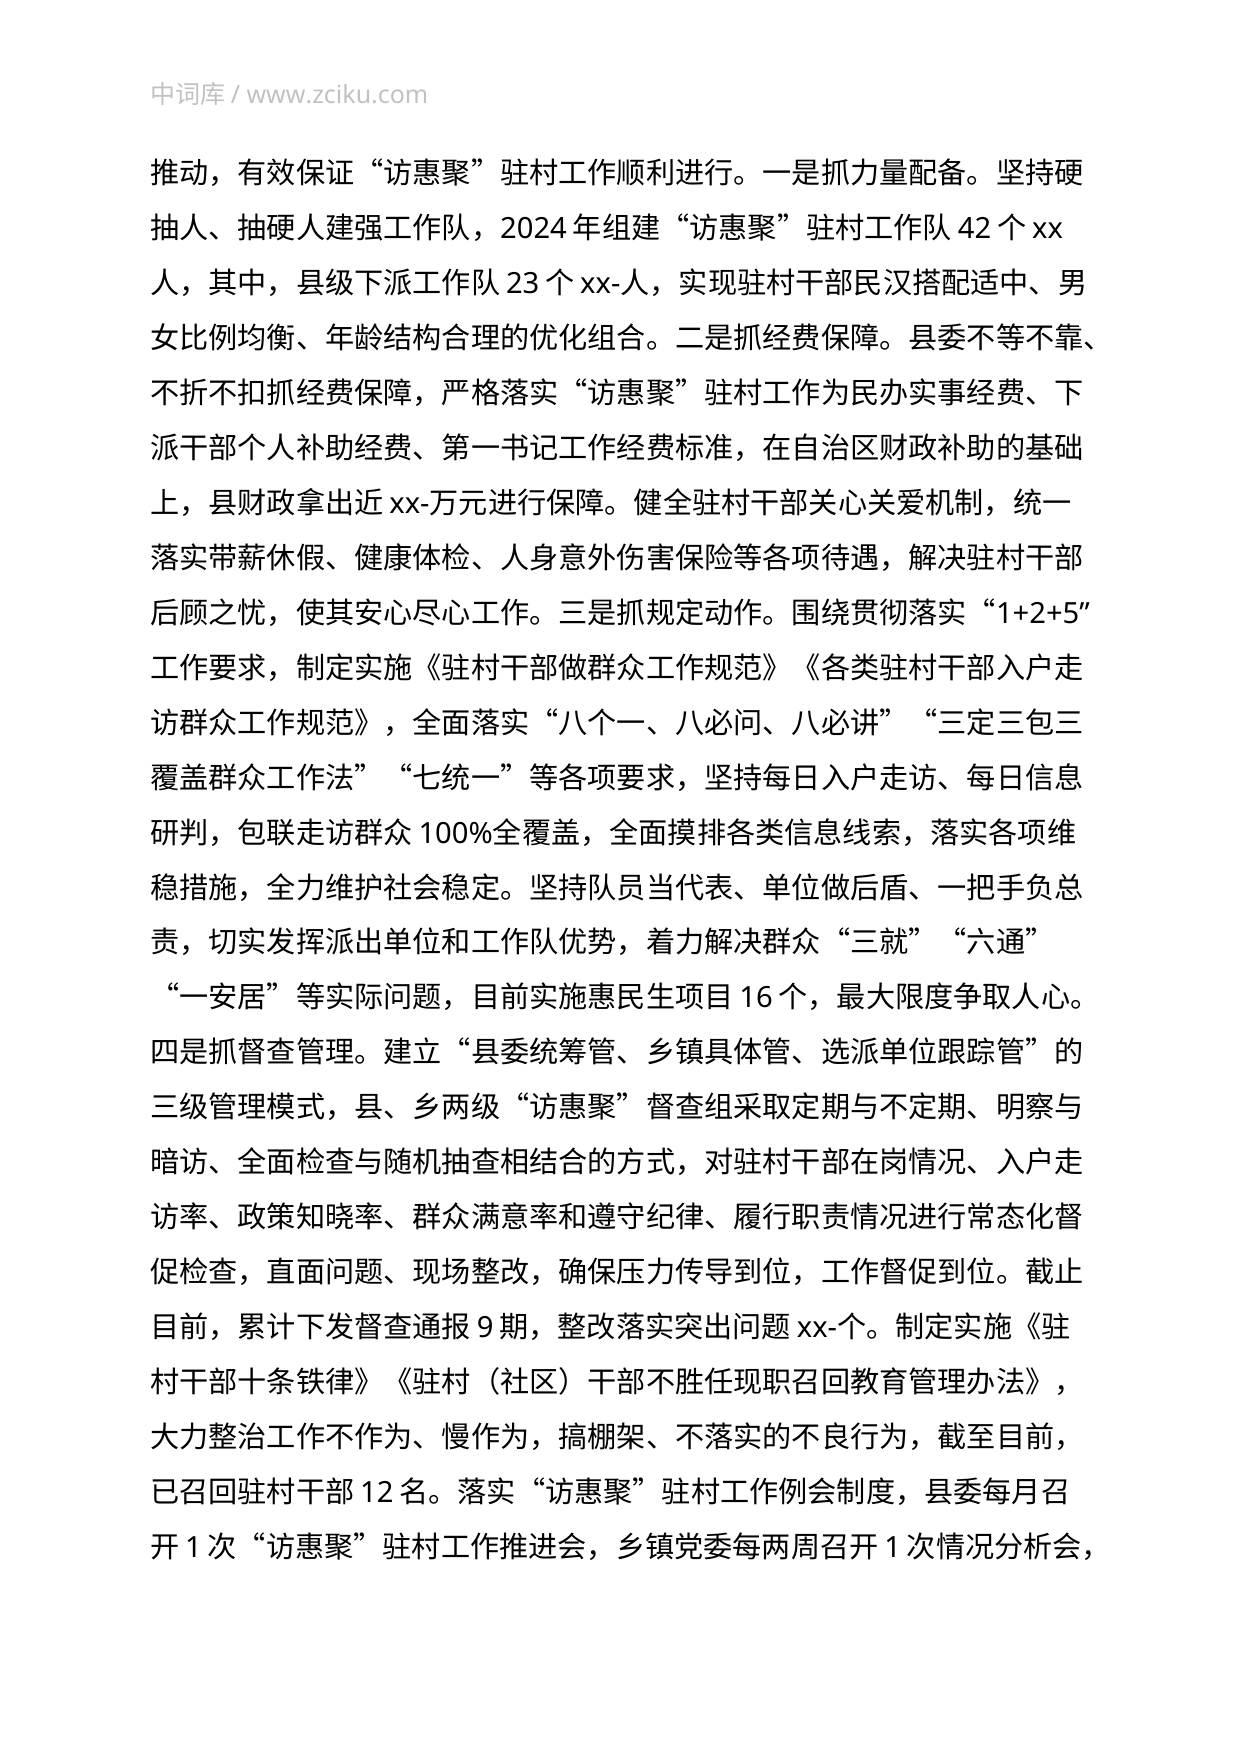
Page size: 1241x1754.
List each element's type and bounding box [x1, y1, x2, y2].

text [150, 150, 1090, 1566]
